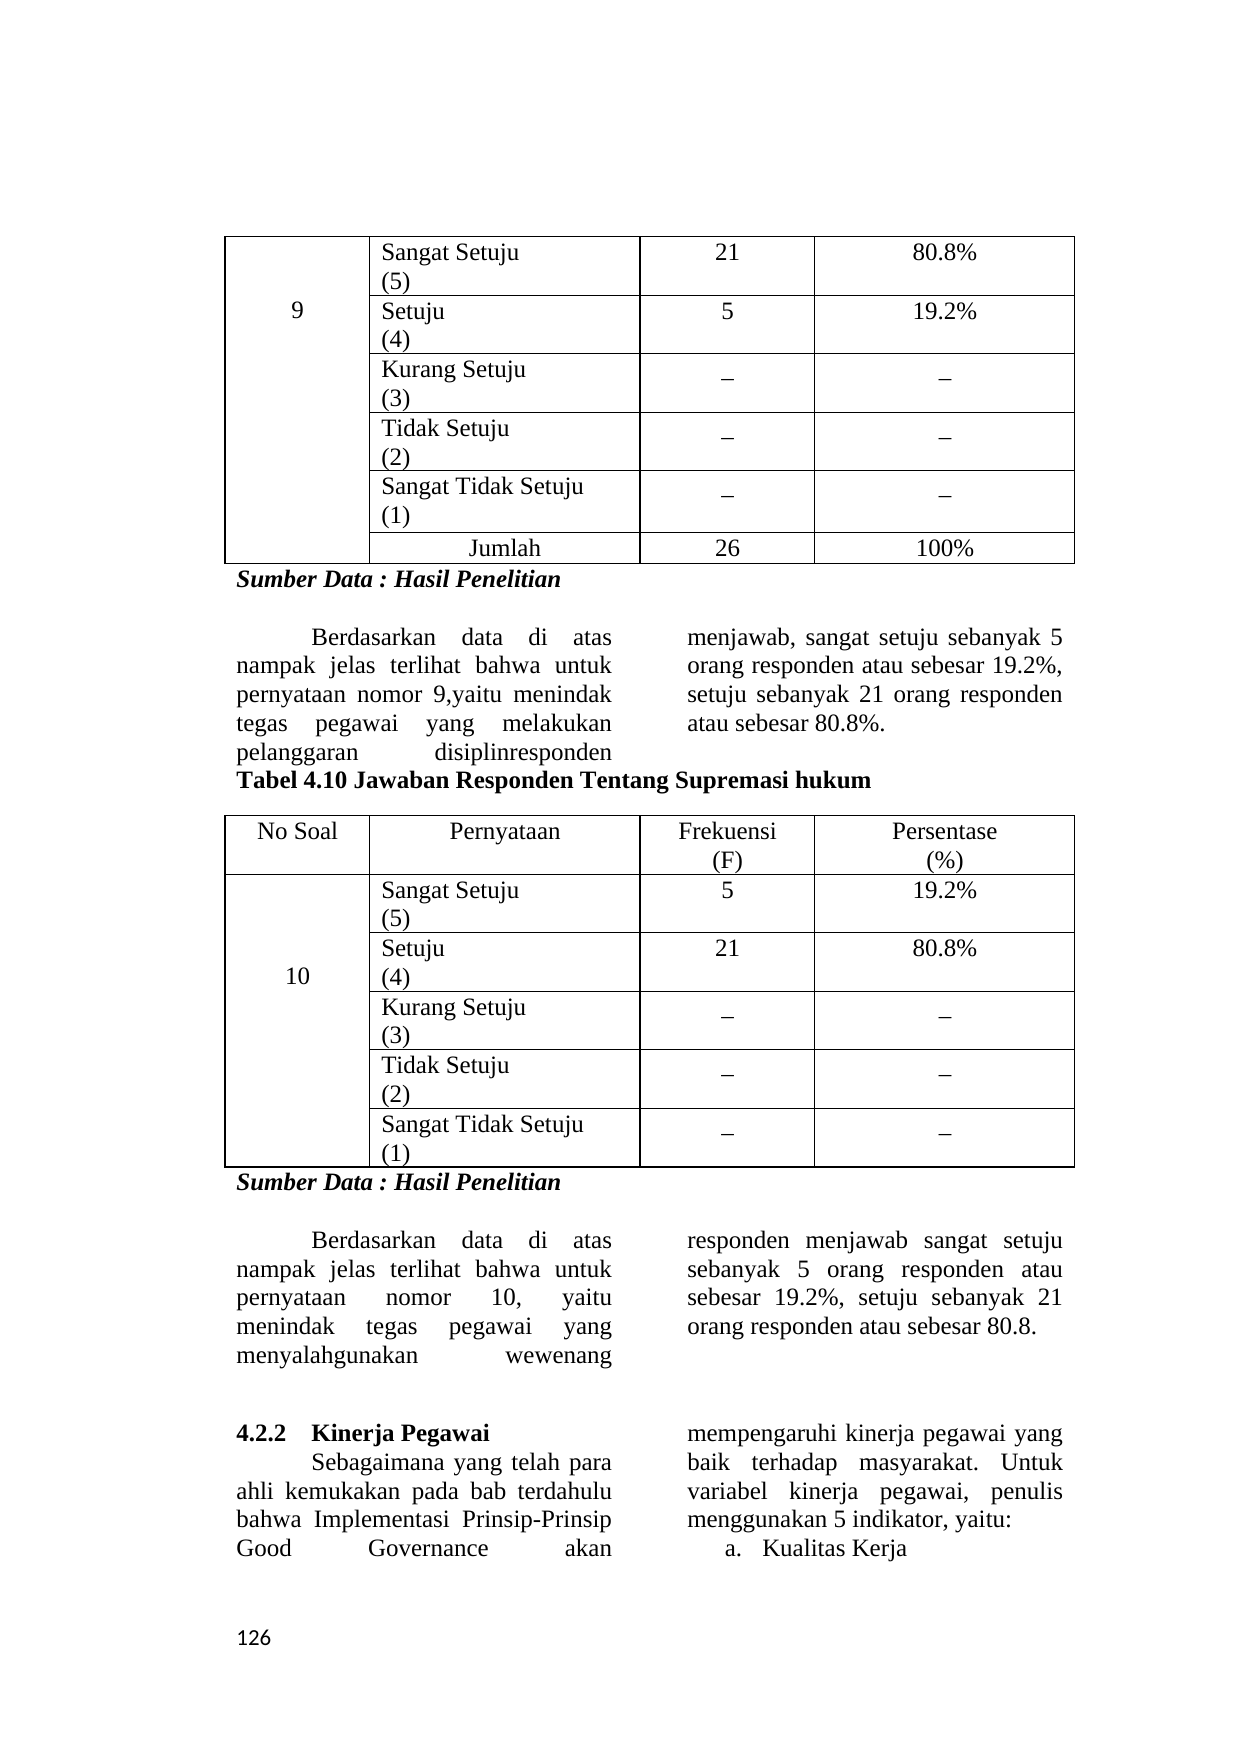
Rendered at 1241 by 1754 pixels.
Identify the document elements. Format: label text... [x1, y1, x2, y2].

text Sumber Data : Hasil Penelitian [236, 564, 1063, 593]
table_cell 26 [641, 533, 814, 563]
table_cell _ [641, 1050, 814, 1108]
text 4.2.2 Kinerja Pegawai [236, 1418, 612, 1447]
table_cell 21 [641, 933, 814, 991]
table_cell _ [641, 1109, 814, 1166]
table_cell _ [815, 354, 1074, 412]
table_header No Soal [226, 816, 369, 874]
table_cell Sangat Tidak Setuju (1) [370, 471, 639, 532]
table_cell 21 [641, 237, 814, 295]
table_cell 100% [815, 533, 1074, 563]
table_cell _ [815, 1109, 1074, 1166]
text Berdasarkan data di atas nampak jelas terlihat bahwa untuk pernyataan nomor 9,yaitu menindak tegas pegawai yang melakukan pelanggaran disiplinresponden menjawab, sangat setuju sebanyak 5 orang responden atau sebesar 19.2%, setuju sebanyak 21 orang responden atau sebesar 80.8%. [687, 622, 1063, 737]
table_cell 5 [641, 875, 814, 932]
text Sumber Data : Hasil Penelitian [236, 1168, 1063, 1196]
text Tabel 4.10 Jawaban Responden Tentang Supremasi hukum [236, 766, 1063, 794]
table_cell Tidak Setuju (2) [370, 1050, 639, 1108]
table_cell Sangat Setuju (5) [370, 237, 639, 295]
text Berdasarkan data di atas nampak jelas terlihat bahwa untuk pernyataan nomor 9,yaitu menindak tegas pegawai yang melakukan pelanggaran disiplinresponden menjawab, sangat setuju sebanyak 5 orang responden atau sebesar 19.2%, setuju sebanyak 21 orang responden atau sebesar 80.8%. [236, 622, 612, 766]
table_cell _ [641, 992, 814, 1049]
table_cell Setuju (4) [370, 933, 639, 991]
table_cell _ [641, 354, 814, 412]
table_cell _ [815, 1050, 1074, 1108]
table_header Persentase (%) [815, 816, 1074, 874]
text Berdasarkan data di atas nampak jelas terlihat bahwa untuk pernyataan nomor 10, yaitu menindak tegas pegawai yang menyalahgunakan wewenang responden menjawab sangat setuju sebanyak 5 orang responden atau sebesar 19.2%, setuju sebanyak 21 orang responden atau sebesar 80.8. [687, 1225, 1063, 1340]
table_cell 19.2% [815, 296, 1074, 353]
table_cell 80.8% [815, 933, 1074, 991]
table_cell 19.2% [815, 875, 1074, 932]
table_cell 80.8% [815, 237, 1074, 295]
table_cell 5 [641, 296, 814, 353]
text Berdasarkan data di atas nampak jelas terlihat bahwa untuk pernyataan nomor 10, yaitu menindak tegas pegawai yang menyalahgunakan wewenang responden menjawab sangat setuju sebanyak 5 orang responden atau sebesar 19.2%, setuju sebanyak 21 orang responden atau sebesar 80.8. [236, 1225, 612, 1369]
table_cell Kurang Setuju (3) [370, 354, 639, 412]
table_cell _ [815, 471, 1074, 532]
table_header Pernyataan [370, 816, 639, 874]
table_cell _ [641, 471, 814, 532]
table_cell Setuju (4) [370, 296, 639, 353]
text a. Kualitas Kerja [724, 1533, 1063, 1562]
text Sebagaimana yang telah para ahli kemukakan pada bab terdahulu bahwa Implementasi Prinsip-Prinsip Good Governance akan mempengaruhi kinerja pegawai yang baik terhadap masyarakat. Untuk variabel kinerja pegawai, penulis menggunakan 5 indikator, yaitu: [687, 1418, 1063, 1533]
table_cell _ [815, 992, 1074, 1049]
table_cell Jumlah [370, 533, 639, 563]
table_cell Sangat Setuju (5) [370, 875, 639, 932]
table_cell _ [641, 413, 814, 470]
table_cell Kurang Setuju (3) [370, 992, 639, 1049]
text Sebagaimana yang telah para ahli kemukakan pada bab terdahulu bahwa Implementasi Prinsip-Prinsip Good Governance akan mempengaruhi kinerja pegawai yang baik terhadap masyarakat. Untuk variabel kinerja pegawai, penulis menggunakan 5 indikator, yaitu: [236, 1447, 612, 1562]
table_cell 10 [226, 875, 369, 1166]
table_cell _ [815, 413, 1074, 470]
table_cell 9 [226, 237, 369, 563]
table_cell Sangat Tidak Setuju (1) [370, 1109, 639, 1166]
table_header Frekuensi (F) [641, 816, 814, 874]
table_cell Tidak Setuju (2) [370, 413, 639, 470]
